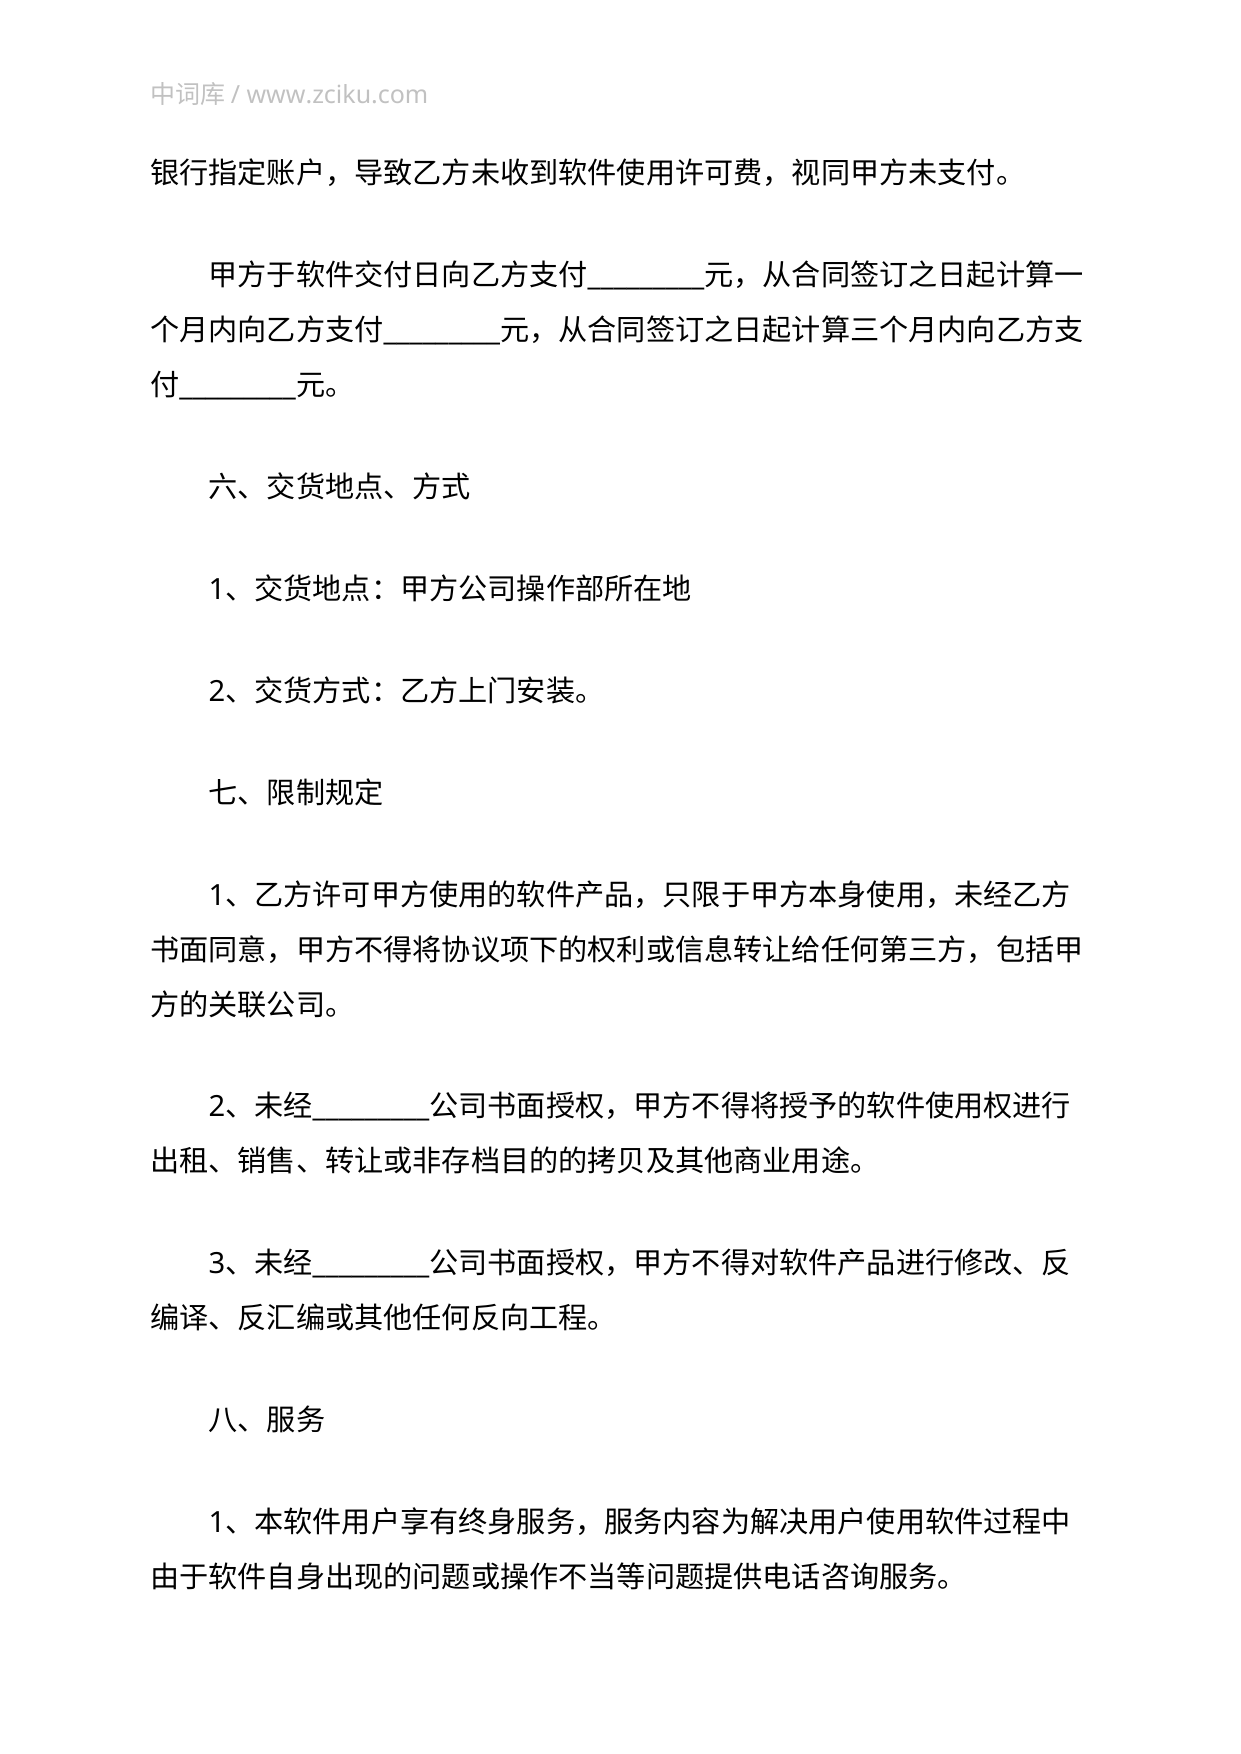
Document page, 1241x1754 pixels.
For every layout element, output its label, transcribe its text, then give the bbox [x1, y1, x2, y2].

text 六、交货地点、方式 [150, 464, 1090, 506]
text 2、交货方式：乙方上门安装。 [150, 667, 1090, 710]
text 3、未经_________公司书面授权，甲方不得对软件产品进行修改、反编译、反汇编或其他任何反向工程。 [150, 1240, 1090, 1337]
text 七、限制规定 [150, 769, 1090, 812]
text 八、服务 [150, 1396, 1090, 1439]
text 1、交货地点：甲方公司操作部所在地 [150, 566, 1090, 608]
text 甲方于软件交付日向乙方支付_________元，从合同签订之日起计算一个月内向乙方支付_________元，从合同签订之日起计算三个月内向乙方支付_________元。 [150, 252, 1090, 404]
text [150, 150, 1090, 192]
text 1、本软件用户享有终身服务，服务内容为解决用户使用软件过程中由于软件自身出现的问题或操作不当等问题提供电话咨询服务。 [150, 1498, 1090, 1596]
text 1、乙方许可甲方使用的软件产品，只限于甲方本身使用，未经乙方书面同意，甲方不得将协议项下的权利或信息转让给任何第三方，包括甲方的关联公司。 [150, 871, 1090, 1023]
text 2、未经_________公司书面授权，甲方不得将授予的软件使用权进行出租、销售、转让或非存档目的的拷贝及其他商业用途。 [150, 1083, 1090, 1180]
